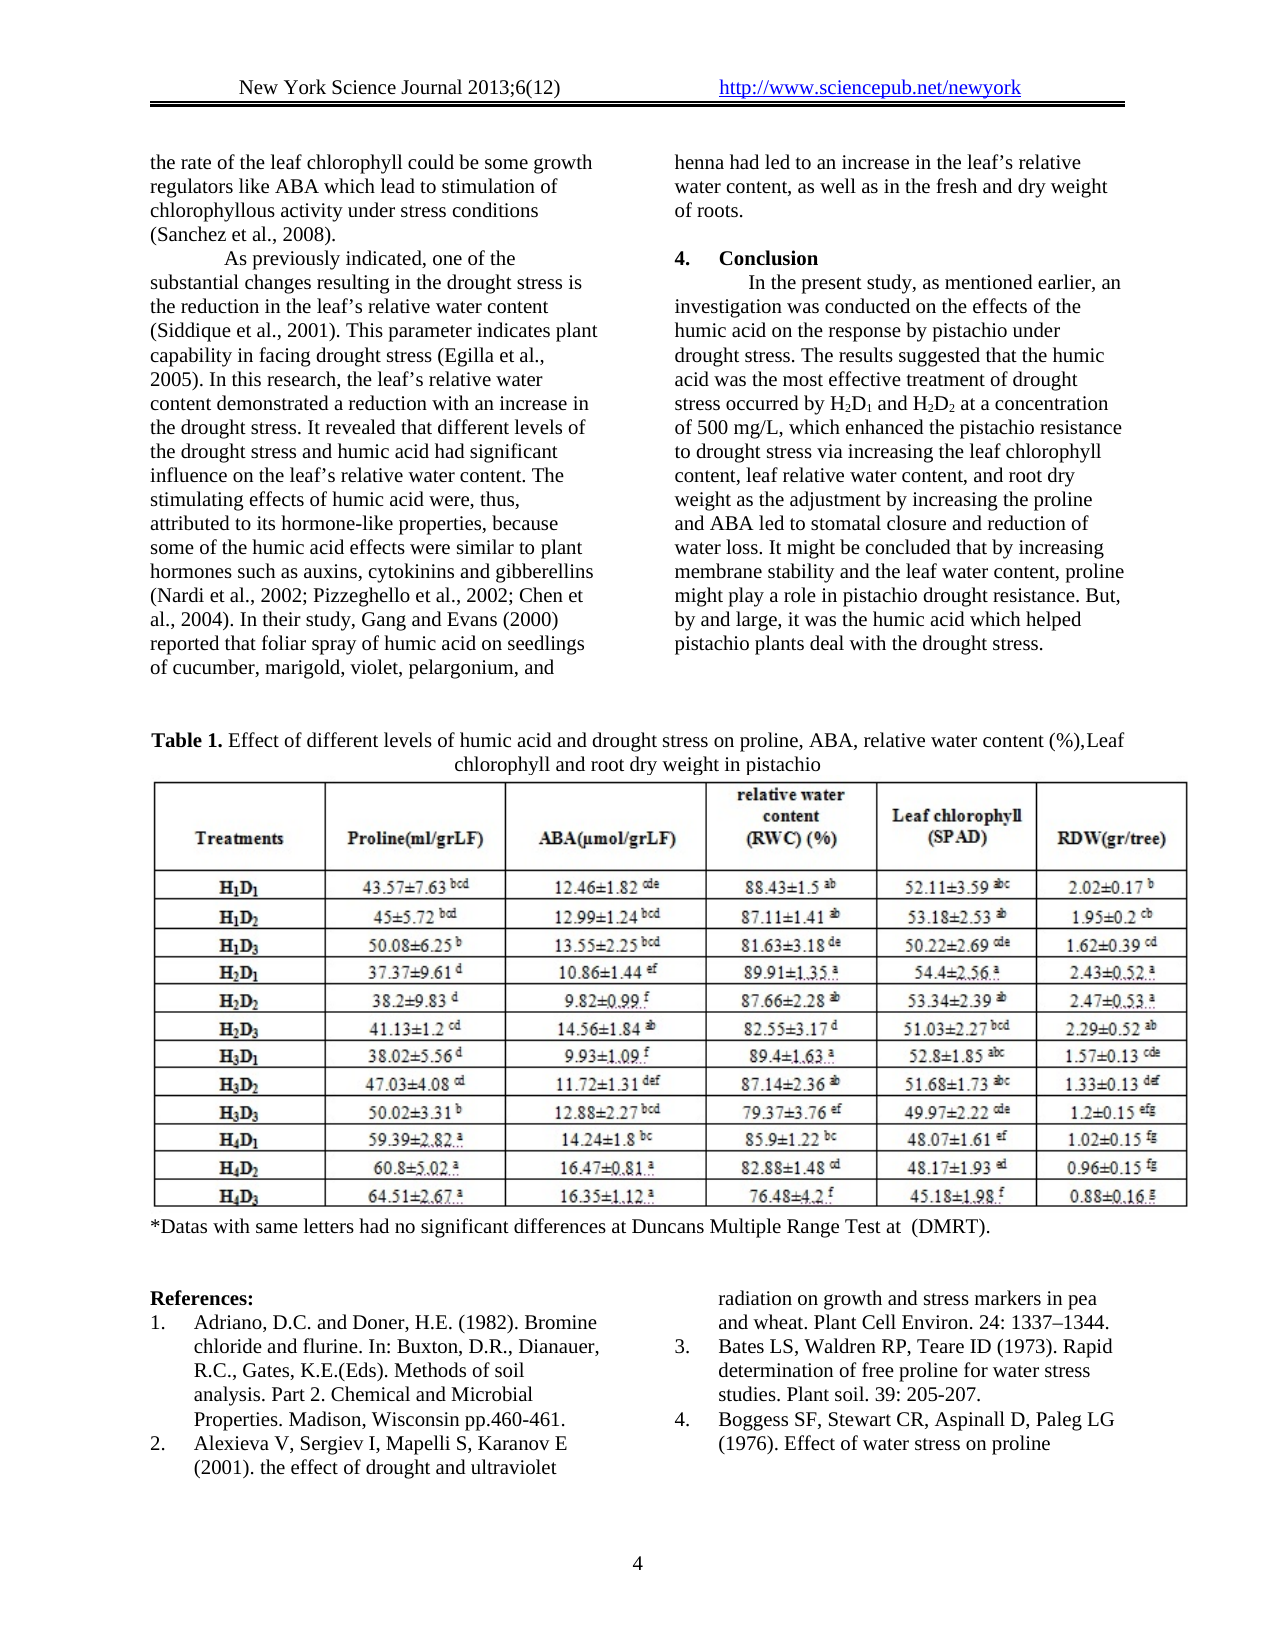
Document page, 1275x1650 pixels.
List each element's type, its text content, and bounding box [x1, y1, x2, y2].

text Table 1. Effect of different levels of humic acid and drought stress on proline, ABA, relative water content (%),Leaf chlorophyll and root dry weight in pistachio [150, 727, 1125, 775]
list Alexieva V, Sergiev I, Mapelli S, Karanov E (2001). the effect of drought and ultraviolet radiation on growth and stress markers in pea and wheat. Plant Cell Environ. 24: 1337–1344. [674, 1286, 1124, 1334]
picture [150, 775, 1193, 1214]
text References: [150, 1286, 600, 1310]
list Alexieva V, Sergiev I, Mapelli S, Karanov E (2001). the effect of drought and ultraviolet radiation on growth and stress markers in pea and wheat. Plant Cell Environ. 24: 1337–1344. [150, 1431, 600, 1479]
text In the present study, as mentioned earlier, an investigation was conducted on the effects of the humic acid on the response by pistachio under drought stress. The results suggested that the humic acid was the most effective treatment of drought stress occurred by H2D1 and H2D2 at a concentration of 500 mg/L, which enhanced the pistachio resistance to drought stress via increasing the leaf chlorophyll content, leaf relative water content, and root dry weight as the adjustment by increasing the proline and ABA led to stomatal closure and reduction of water loss. It might be concluded that by increasing membrane stability and the leaf water content, proline might play a role in pistachio drought resistance. But, by and large, it was the humic acid which helped pistachio plants deal with the drought stress. [674, 270, 1125, 655]
list Bates LS, Waldren RP, Teare ID (1973). Rapid determination of free proline for water stress studies. Plant soil. 39: 205-207. [674, 1334, 1124, 1406]
text *Datas with same letters had no significant differences at Duncans Multiple Range Test at (DMRT). [150, 1214, 1125, 1238]
list Conclusion [674, 246, 1125, 270]
list Adriano, D.C. and Doner, H.E. (1982). Bromine chloride and flurine. In: Buxton, D.R., Dianauer, R.C., Gates, K.E.(Eds). Methods of soil analysis. Part 2. Chemical and Microbial Properties. Madison, Wisconsin pp.460-461. [150, 1310, 600, 1431]
text As previously indicated, one of the substantial changes resulting in the drought stress is the reduction in the leaf’s relative water content (Siddique et al., 2001). This parameter indicates plant capability in facing drought stress (Egilla et al., 2005). In this research, the leaf’s relative water content demonstrated a reduction with an increase in the drought stress. It revealed that different levels of the drought stress and humic acid had significant influence on the leaf’s relative water content. The stimulating effects of humic acid were, thus, attributed to its hormone-like properties, because some of the humic acid effects were similar to plant hormones such as auxins, cytokinins and gibberellins (Nardi et al., 2002; Pizzeghello et al., 2002; Chen et al., 2004). In their study, Gang and Evans (2000) reported that foliar spray of humic acid on seedlings of cucumber, marigold, violet, pelargonium, and henna had led to an increase in the leaf’s relative water content, as well as in the fresh and dry weight of roots. [150, 246, 601, 679]
